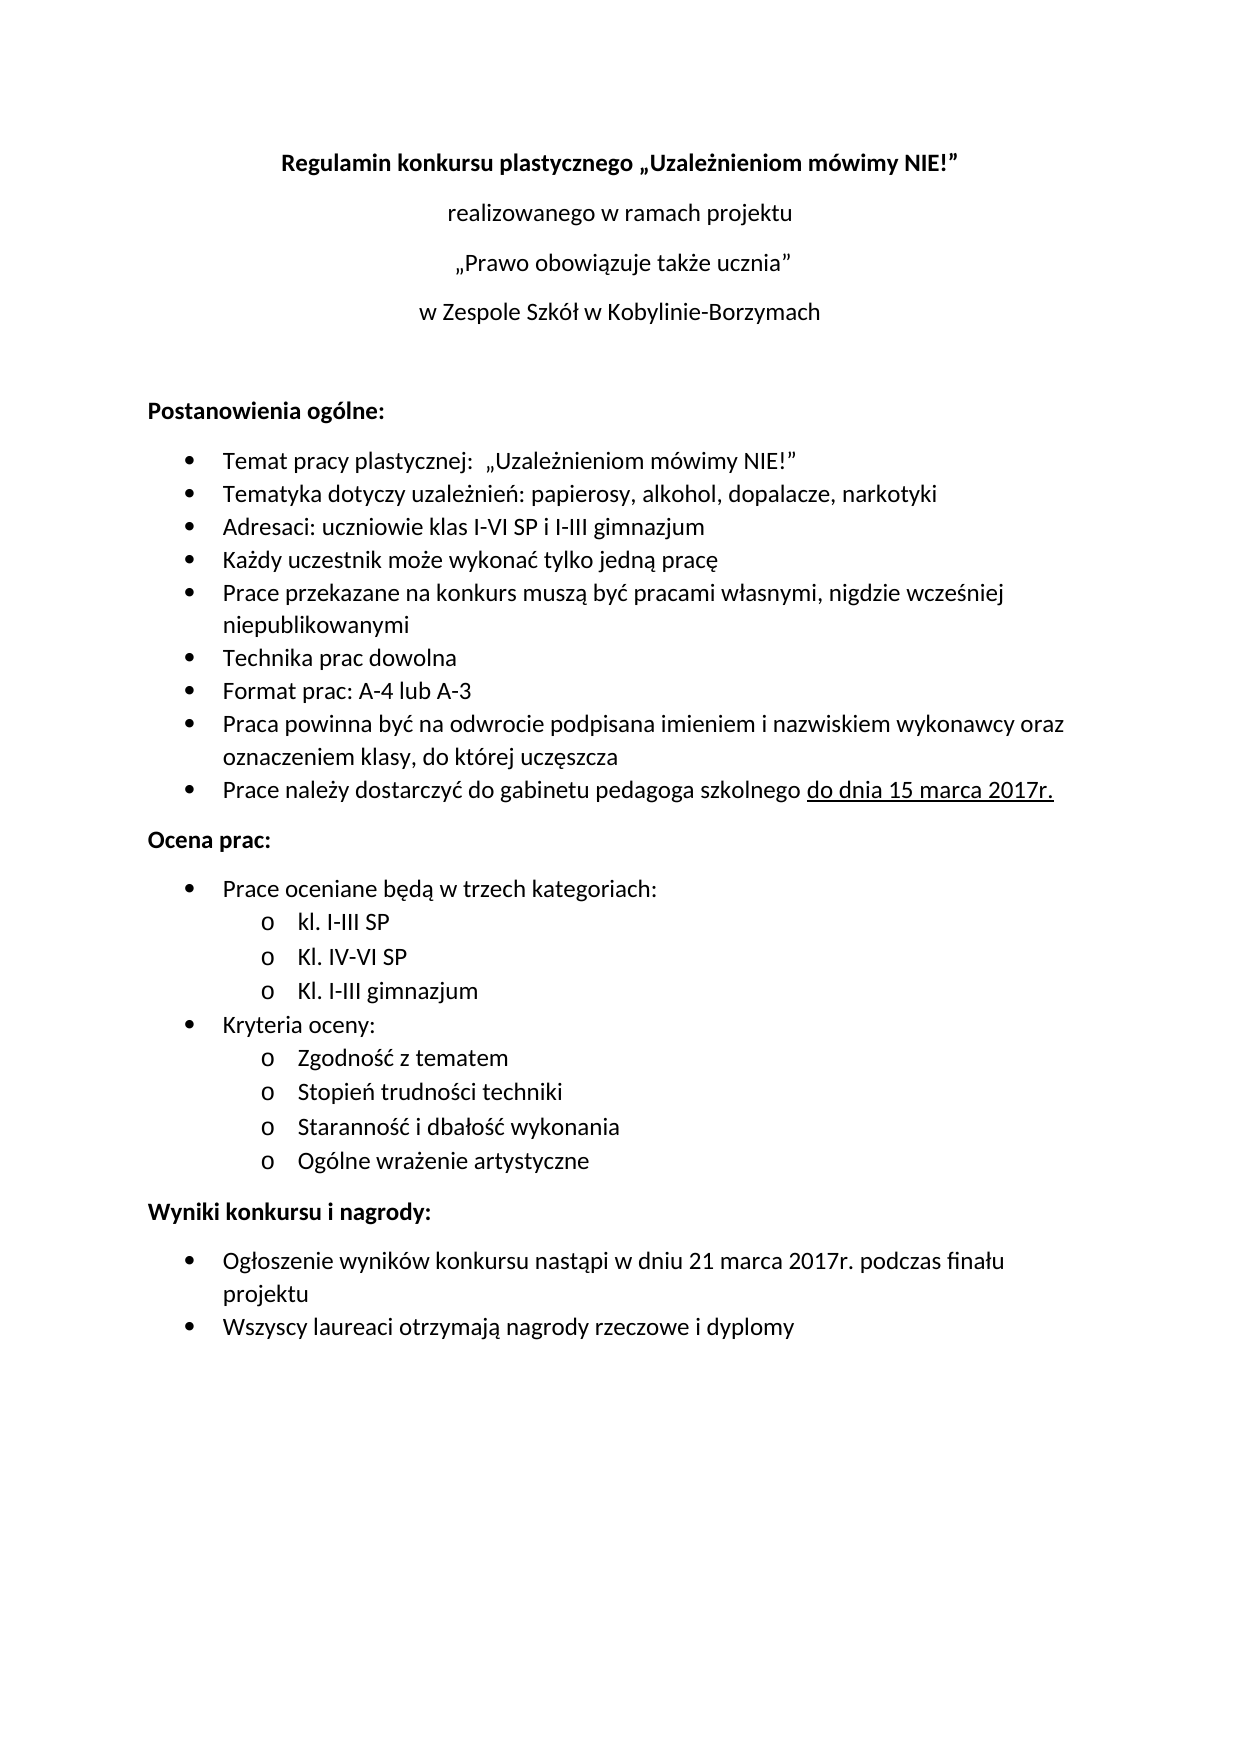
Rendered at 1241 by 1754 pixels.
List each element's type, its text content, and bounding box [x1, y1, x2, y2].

text Postanowienia ogólne: [148, 396, 1093, 426]
list Format prac: A-4 lub A-3 [185, 676, 1093, 706]
text w Zespole Szkół w Kobylinie-Borzymach [148, 296, 1093, 327]
list Praca powinna być na odwrocie podpisana imieniem i nazwiskiem wykonawcy oraz oznaczeniem klasy, do której uczęszcza [185, 708, 1093, 772]
text realizowanego w ramach projektu [148, 197, 1093, 228]
text Ocena prac: [148, 824, 1093, 854]
list Kl. IV-VI SP [260, 941, 1093, 972]
list Każdy uczestnik może wykonać tylko jedną pracę [185, 544, 1093, 574]
text Regulamin konkursu plastycznego „Uzależnieniom mówimy NIE!” [148, 148, 1093, 178]
text „Prawo obowiązuje także ucznia” [148, 247, 1093, 277]
list kl. I-III SP [260, 906, 1093, 938]
list Technika prac dowolna [185, 643, 1093, 673]
list Tematyka dotyczy uzależnień: papierosy, alkohol, dopalacze, narkotyki [185, 478, 1093, 508]
list Stopień trudności techniki [260, 1076, 1093, 1108]
list Prace oceniane będą w trzech kategoriach: [185, 873, 1093, 904]
list Zgodność z tematem [260, 1042, 1093, 1074]
list Kl. I-III gimnazjum [260, 975, 1093, 1007]
list Prace należy dostarczyć do gabinetu pedagoga szkolnego do dnia 15 marca 2017r. [185, 774, 1093, 805]
list Adresaci: uczniowie klas I-VI SP i I-III gimnazjum [185, 511, 1093, 541]
list Kryteria oceny: [185, 1009, 1093, 1040]
list Prace przekazane na konkurs muszą być pracami własnymi, nigdzie wcześniej niepublikowanymi [185, 577, 1093, 640]
text Wyniki konkursu i nagrody: [148, 1196, 1093, 1226]
list Ogólne wrażenie artystyczne [260, 1145, 1093, 1177]
list Temat pracy plastycznej: „Uzależnieniom mówimy NIE!” [185, 445, 1093, 476]
list Wszyscy laureaci otrzymają nagrody rzeczowe i dyplomy [185, 1311, 1093, 1342]
list Staranność i dbałość wykonania [260, 1111, 1093, 1142]
list Ogłoszenie wyników konkursu nastąpi w dniu 21 marca 2017r. podczas finału projektu [185, 1245, 1093, 1309]
